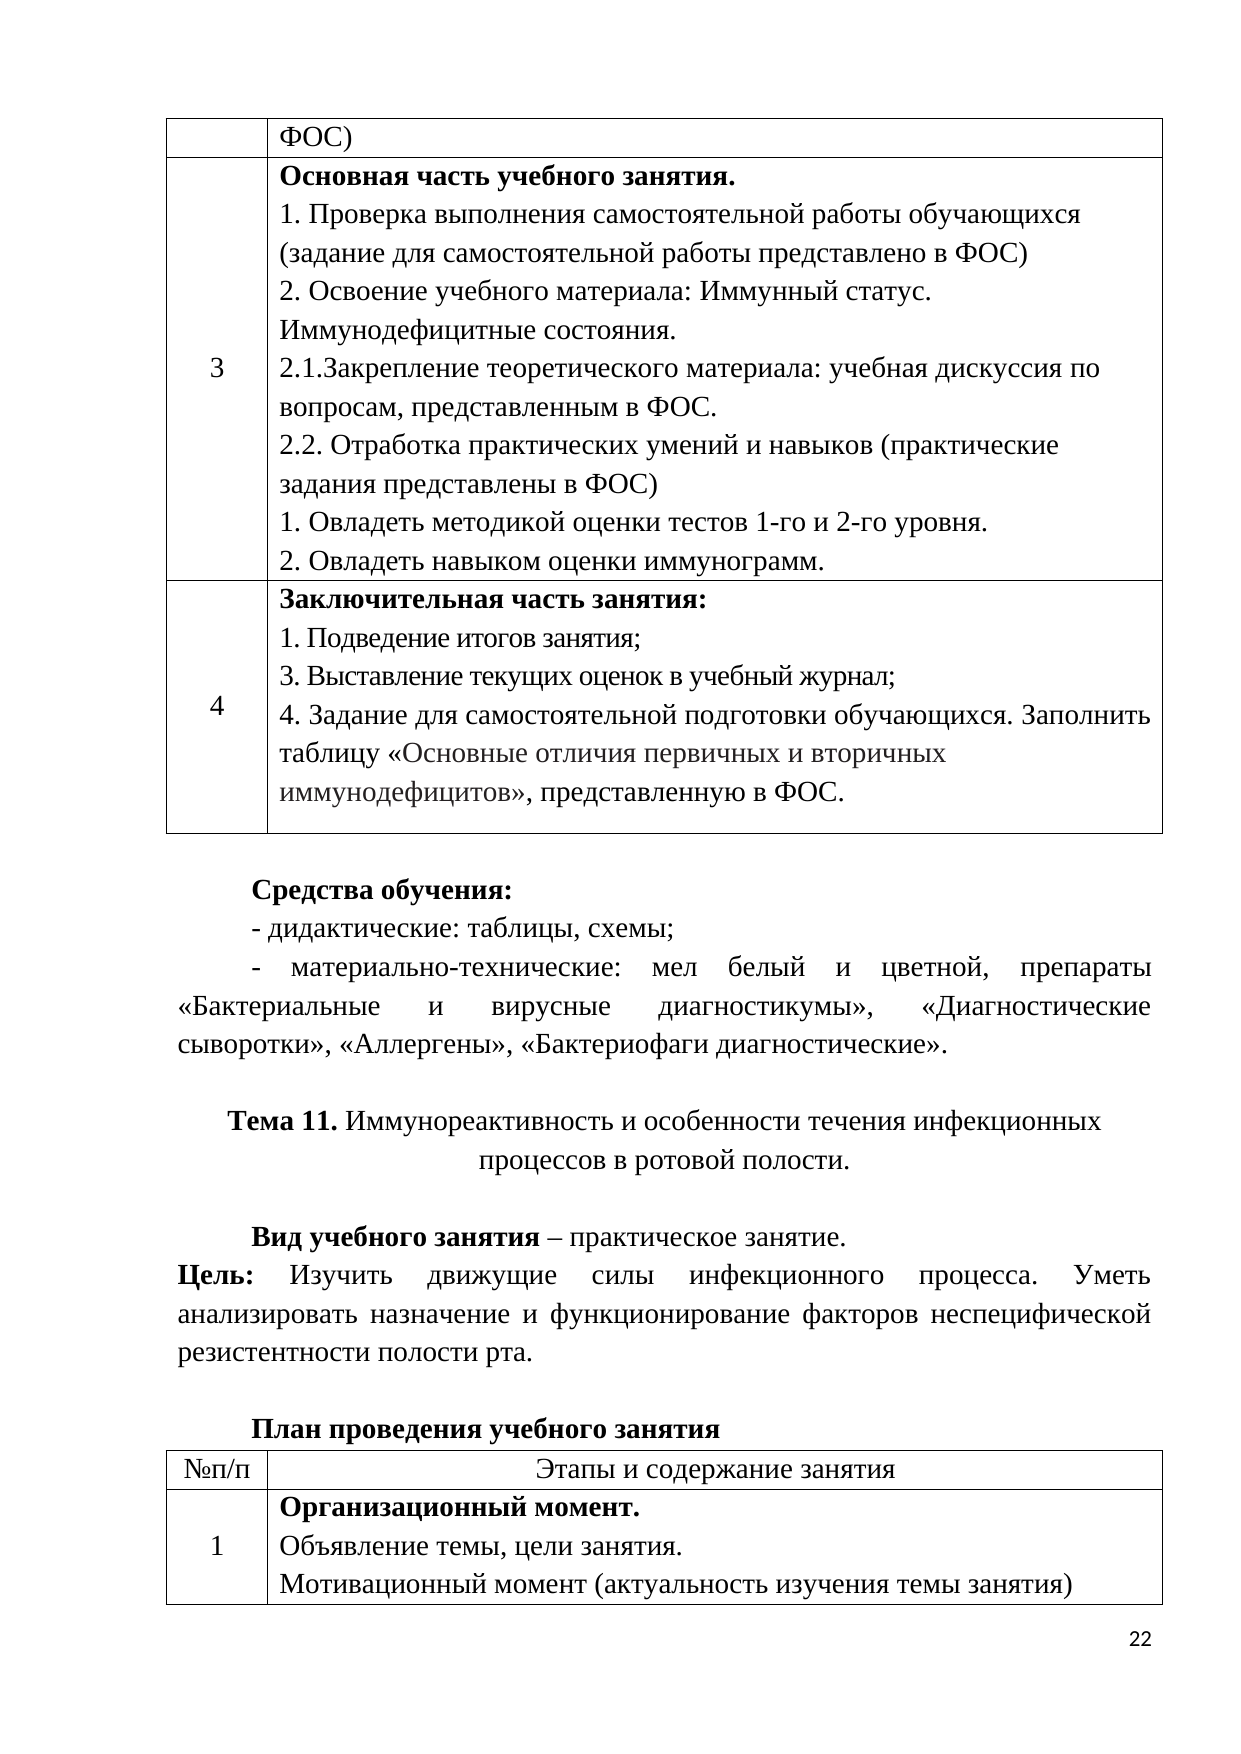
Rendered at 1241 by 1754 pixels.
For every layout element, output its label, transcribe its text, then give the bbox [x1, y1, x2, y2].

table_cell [268, 119, 1162, 157]
table_cell Организационный момент. Объявление темы, цели занятия. Мотивационный момент (актуальность изучения темы занятия) [268, 1490, 1162, 1604]
table_cell 3 [167, 158, 267, 580]
text Цель: Изучить движущие силы инфекционного процесса. Уметь анализировать назначение и функционирование факторов неспецифической резистентности полости рта. [177, 1257, 1152, 1368]
table_cell Заключительная часть занятия: 1. Подведение итогов занятия; 3. Выставление текущих оценок в учебный журнал; 4. Задание для самостоятельной подготовки обучающихся. Заполнить таблицу «Основные отличия первичных и вторичных иммунодефицитов», представленную в ФОС. [268, 581, 1162, 832]
text План проведения учебного занятия [177, 1412, 1152, 1445]
text - дидактические: таблицы, схемы; [177, 911, 1152, 944]
table_header №п/п [167, 1451, 267, 1488]
table_cell 4 [167, 581, 267, 832]
text Средства обучения: [177, 872, 1152, 906]
table_cell 2 [167, 119, 267, 157]
table_cell Основная часть учебного занятия. 1. Проверка выполнения самостоятельной работы обучающихся (задание для самостоятельной работы представлено в ФОС) 2. Освоение учебного материала: Иммунный статус. Иммунодефицитные состояния. 2.1.Закрепление теоретического материала: учебная дискуссия по вопросам, представленным в ФОС. 2.2. Отработка практических умений и навыков (практические задания представлены в ФОС) 1. Овладеть методикой оценки тестов 1-го и 2-го уровня. 2. Овладеть навыком оценки иммунограмм. [268, 158, 1162, 580]
table_header Этапы и содержание занятия [268, 1451, 1162, 1488]
table_cell 1 [167, 1490, 267, 1604]
text Тема 11. Иммунореактивность и особенности течения инфекционных процессов в ротовой полости. [177, 1103, 1152, 1175]
text Вид учебного занятия – практическое занятие. [177, 1219, 1152, 1252]
text - материально-технические: мел белый и цветной, препараты «Бактериальные и вирусные диагностикумы», «Диагностические сыворотки», «Аллергены», «Бактериофаги диагностические». [177, 949, 1152, 1060]
